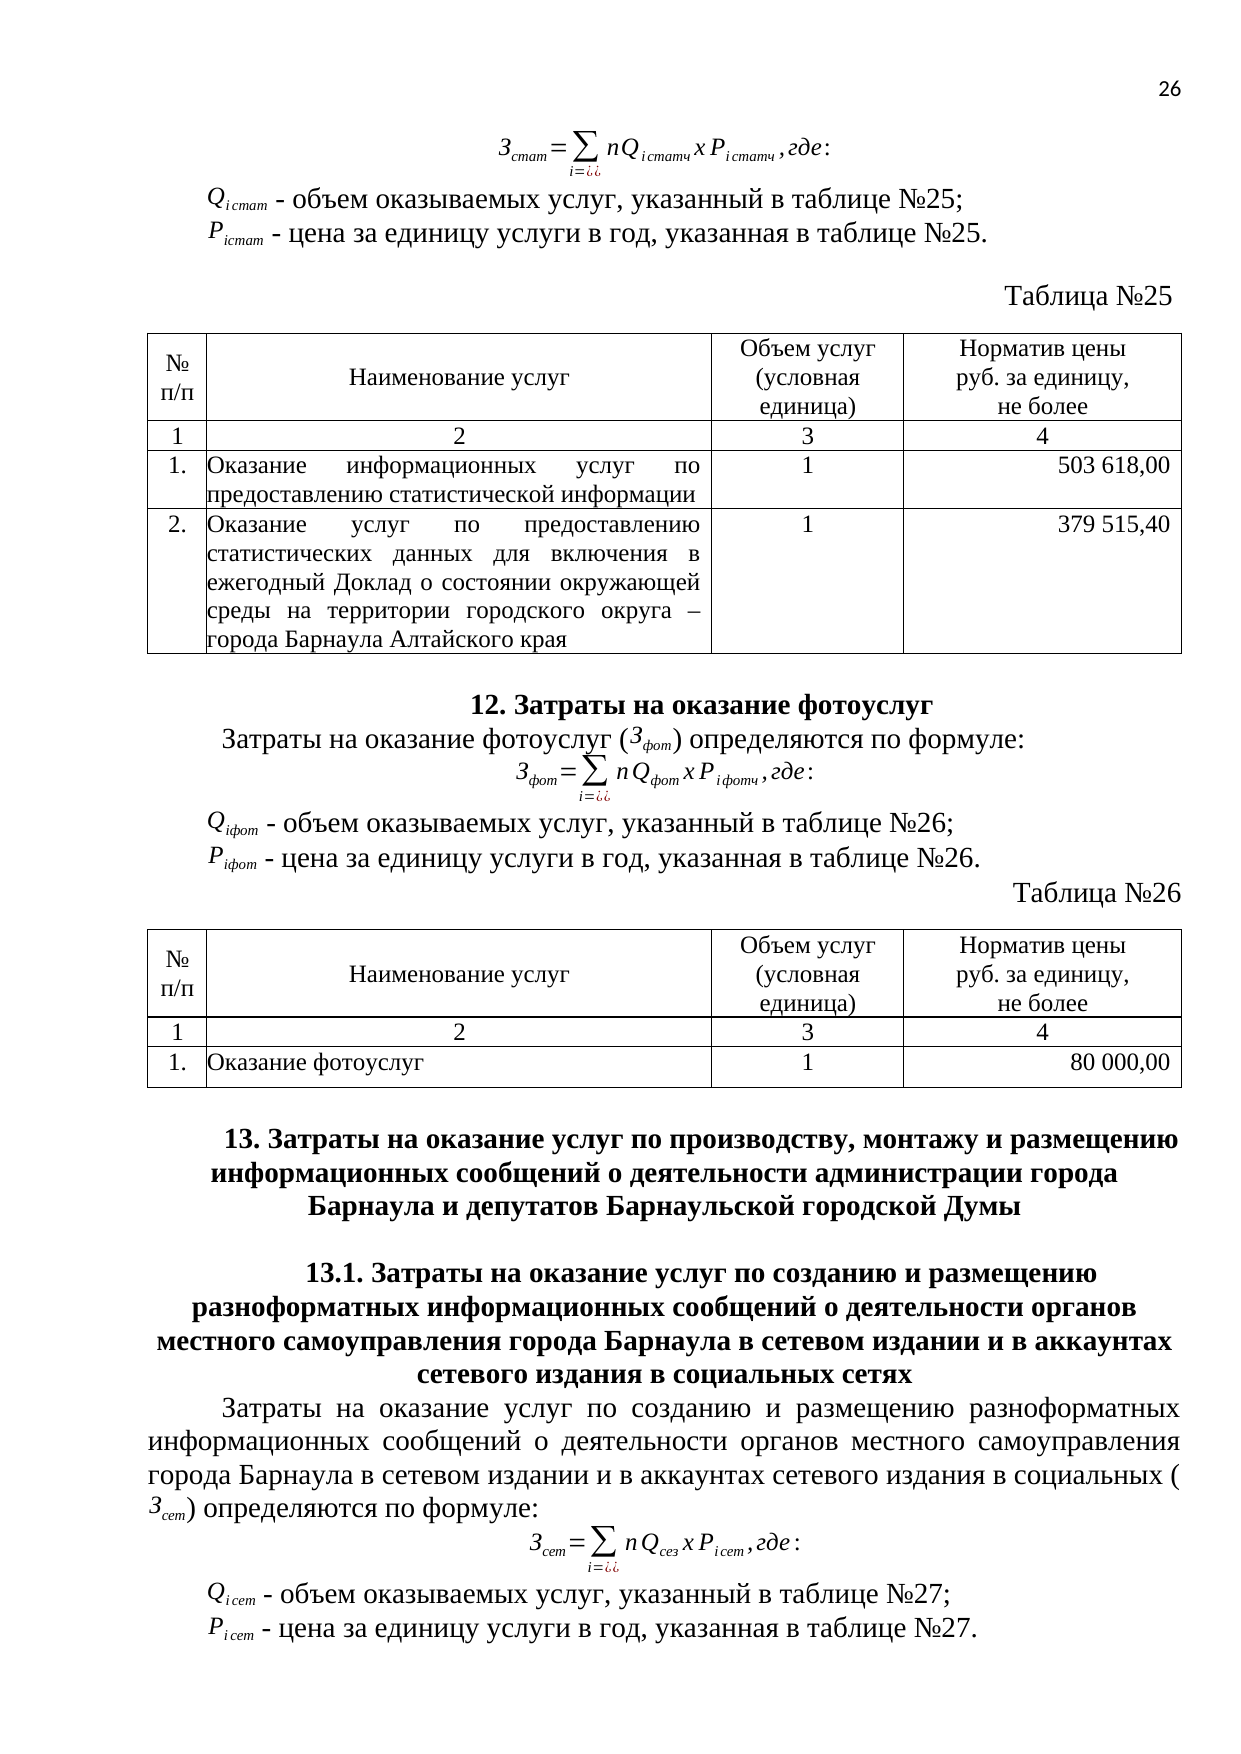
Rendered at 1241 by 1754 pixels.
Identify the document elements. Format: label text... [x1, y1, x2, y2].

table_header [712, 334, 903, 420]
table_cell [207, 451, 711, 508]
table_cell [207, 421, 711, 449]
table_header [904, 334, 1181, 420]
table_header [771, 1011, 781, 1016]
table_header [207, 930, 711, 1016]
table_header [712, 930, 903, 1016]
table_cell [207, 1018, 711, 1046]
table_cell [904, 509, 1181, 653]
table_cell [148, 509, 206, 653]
text Затраты на оказание услуг по созданию и размещению разноформатных информационных сообщений о деятельности органов местного самоуправления города Барнаула в сетевом издании и в аккаунтах сетевого издания в социальных () определяются по формуле: [148, 1390, 1181, 1525]
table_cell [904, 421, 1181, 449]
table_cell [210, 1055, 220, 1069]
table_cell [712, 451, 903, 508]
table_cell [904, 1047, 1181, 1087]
text 13. Затраты на оказание услуг по производству, монтажу и размещению информационных сообщений о деятельности администрации города Барнаула и депутатов Барнаульской городской Думы [148, 1121, 1181, 1222]
text - объем оказываемых услуг, указанный в таблице №26; [148, 805, 1181, 840]
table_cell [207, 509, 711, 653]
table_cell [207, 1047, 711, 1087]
text - объем оказываемых услуг, указанный в таблице №25; [148, 181, 1181, 215]
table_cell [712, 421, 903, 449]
text - цена за единицу услуги в год, указанная в таблице №27. [148, 1611, 1181, 1645]
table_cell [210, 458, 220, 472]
text - цена за единицу услуги в год, указанная в таблице №26. [148, 840, 1181, 875]
text - цена за единицу услуги в год, указанная в таблице №25. [148, 215, 1181, 250]
text Таблица №25 [148, 278, 1181, 312]
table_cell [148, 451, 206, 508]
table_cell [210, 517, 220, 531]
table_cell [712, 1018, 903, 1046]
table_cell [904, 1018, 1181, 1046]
text Затраты на оказание фотоуслуг () определяются по формуле: [148, 721, 1181, 754]
text 12. Затраты на оказание фотоуслуг [148, 687, 1181, 721]
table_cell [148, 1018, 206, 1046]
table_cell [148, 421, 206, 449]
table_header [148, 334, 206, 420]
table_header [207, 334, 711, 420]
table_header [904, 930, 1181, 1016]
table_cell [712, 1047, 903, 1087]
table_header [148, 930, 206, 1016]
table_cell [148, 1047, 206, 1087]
text Таблица №26 [148, 875, 1181, 908]
text - объем оказываемых услуг, указанный в таблице №27; [148, 1576, 1181, 1611]
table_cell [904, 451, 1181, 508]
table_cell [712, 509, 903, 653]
text 13.1. Затраты на оказание услуг по созданию и размещению разноформатных информационных сообщений о деятельности органов местного самоуправления города Барнаула в сетевом издании и в аккаунтах сетевого издания в социальных сетях [148, 1256, 1181, 1390]
